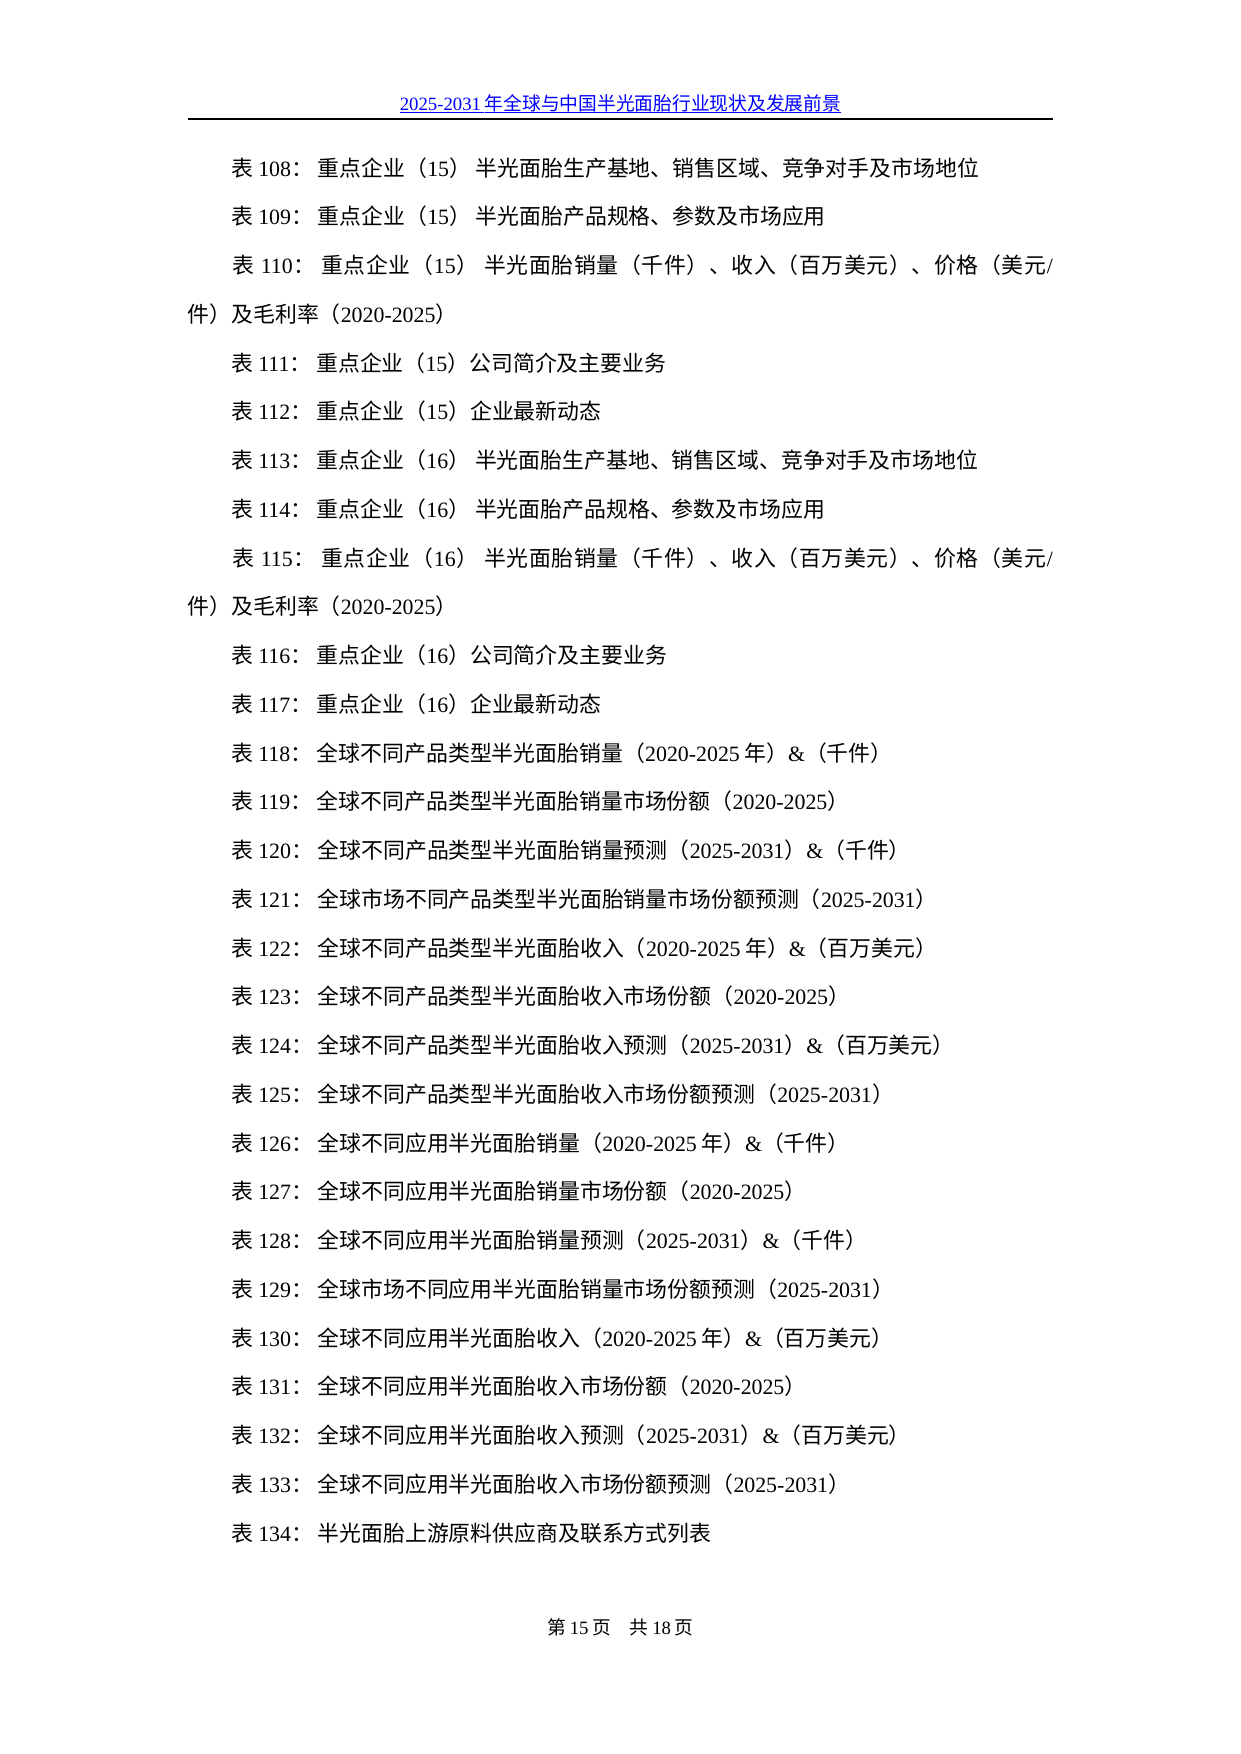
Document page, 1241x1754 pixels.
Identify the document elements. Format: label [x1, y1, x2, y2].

text [187, 150, 1053, 1548]
